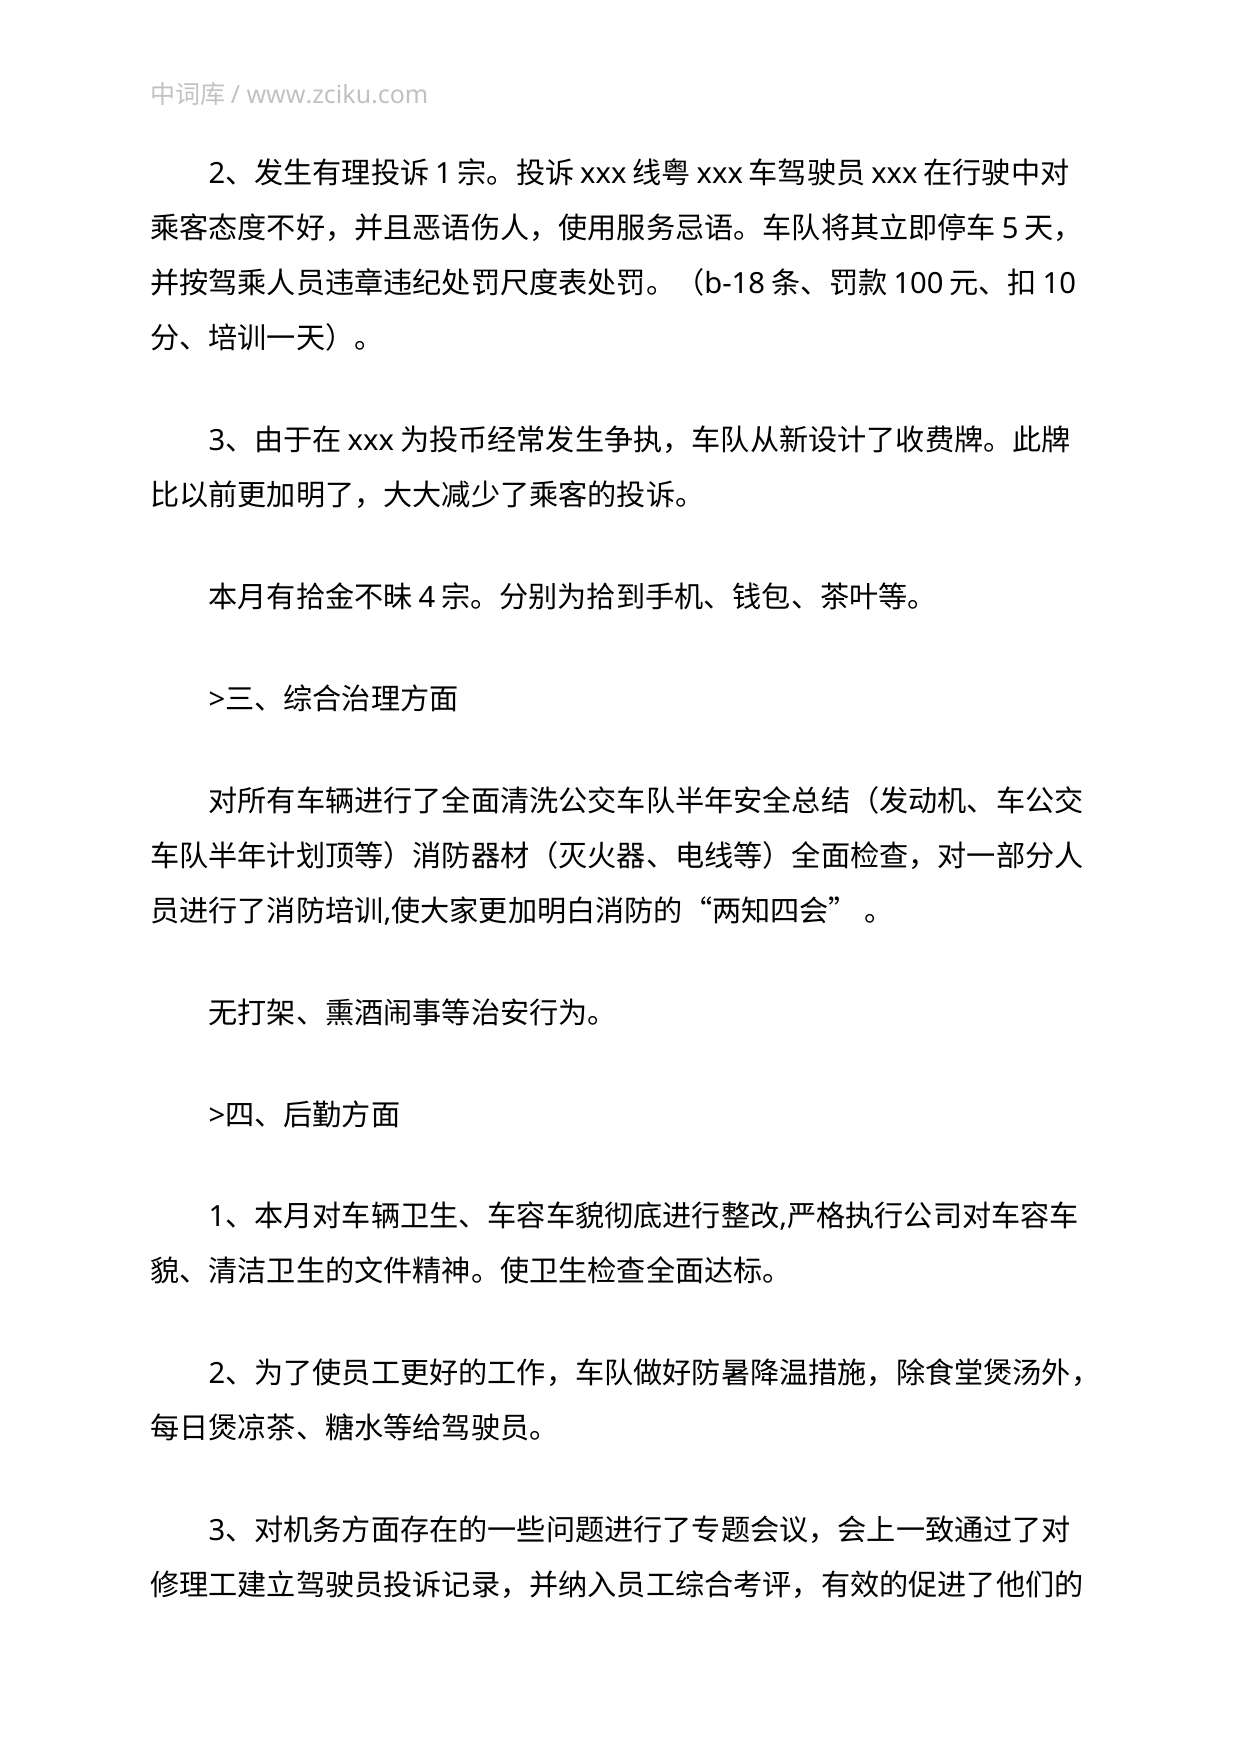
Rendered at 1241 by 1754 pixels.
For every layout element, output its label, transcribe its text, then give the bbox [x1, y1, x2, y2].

text 2、发生有理投诉1宗。投诉xxx线粤xxx车驾驶员xxx在行驶中对乘客态度不好，并且恶语伤人，使用服务忌语。车队将其立即停车5天，并按驾乘人员违章违纪处罚尺度表处罚。（b-18条、罚款100元、扣10分、培训一天）。 [150, 150, 1090, 357]
text 对所有车辆进行了全面清洗公交车队半年安全总结（发动机、车公交车队半年计划顶等）消防器材（灭火器、电线等）全面检查，对一部分人员进行了消防培训,使大家更加明白消防的“两知四会” 。 [150, 777, 1090, 930]
text 3、由于在xxx为投币经常发生争执，车队从新设计了收费牌。此牌比以前更加明了，大大减少了乘客的投诉。 [150, 417, 1090, 514]
text 本月有拾金不昧4宗。分别为拾到手机、钱包、茶叶等。 [150, 573, 1090, 616]
text 1、本月对车辆卫生、车容车貌彻底进行整改,严格执行公司对车容车貌、清洁卫生的文件精神。使卫生检查全面达标。 [150, 1193, 1090, 1290]
text >三、综合治理方面 [150, 676, 1090, 718]
text 2、为了使员工更好的工作，车队做好防暑降温措施，除食堂煲汤外，每日煲凉茶、糖水等给驾驶员。 [150, 1350, 1090, 1447]
text 无打架、熏酒闹事等治安行为。 [150, 989, 1090, 1032]
text >四、后勤方面 [150, 1091, 1090, 1133]
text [150, 1507, 1090, 1604]
